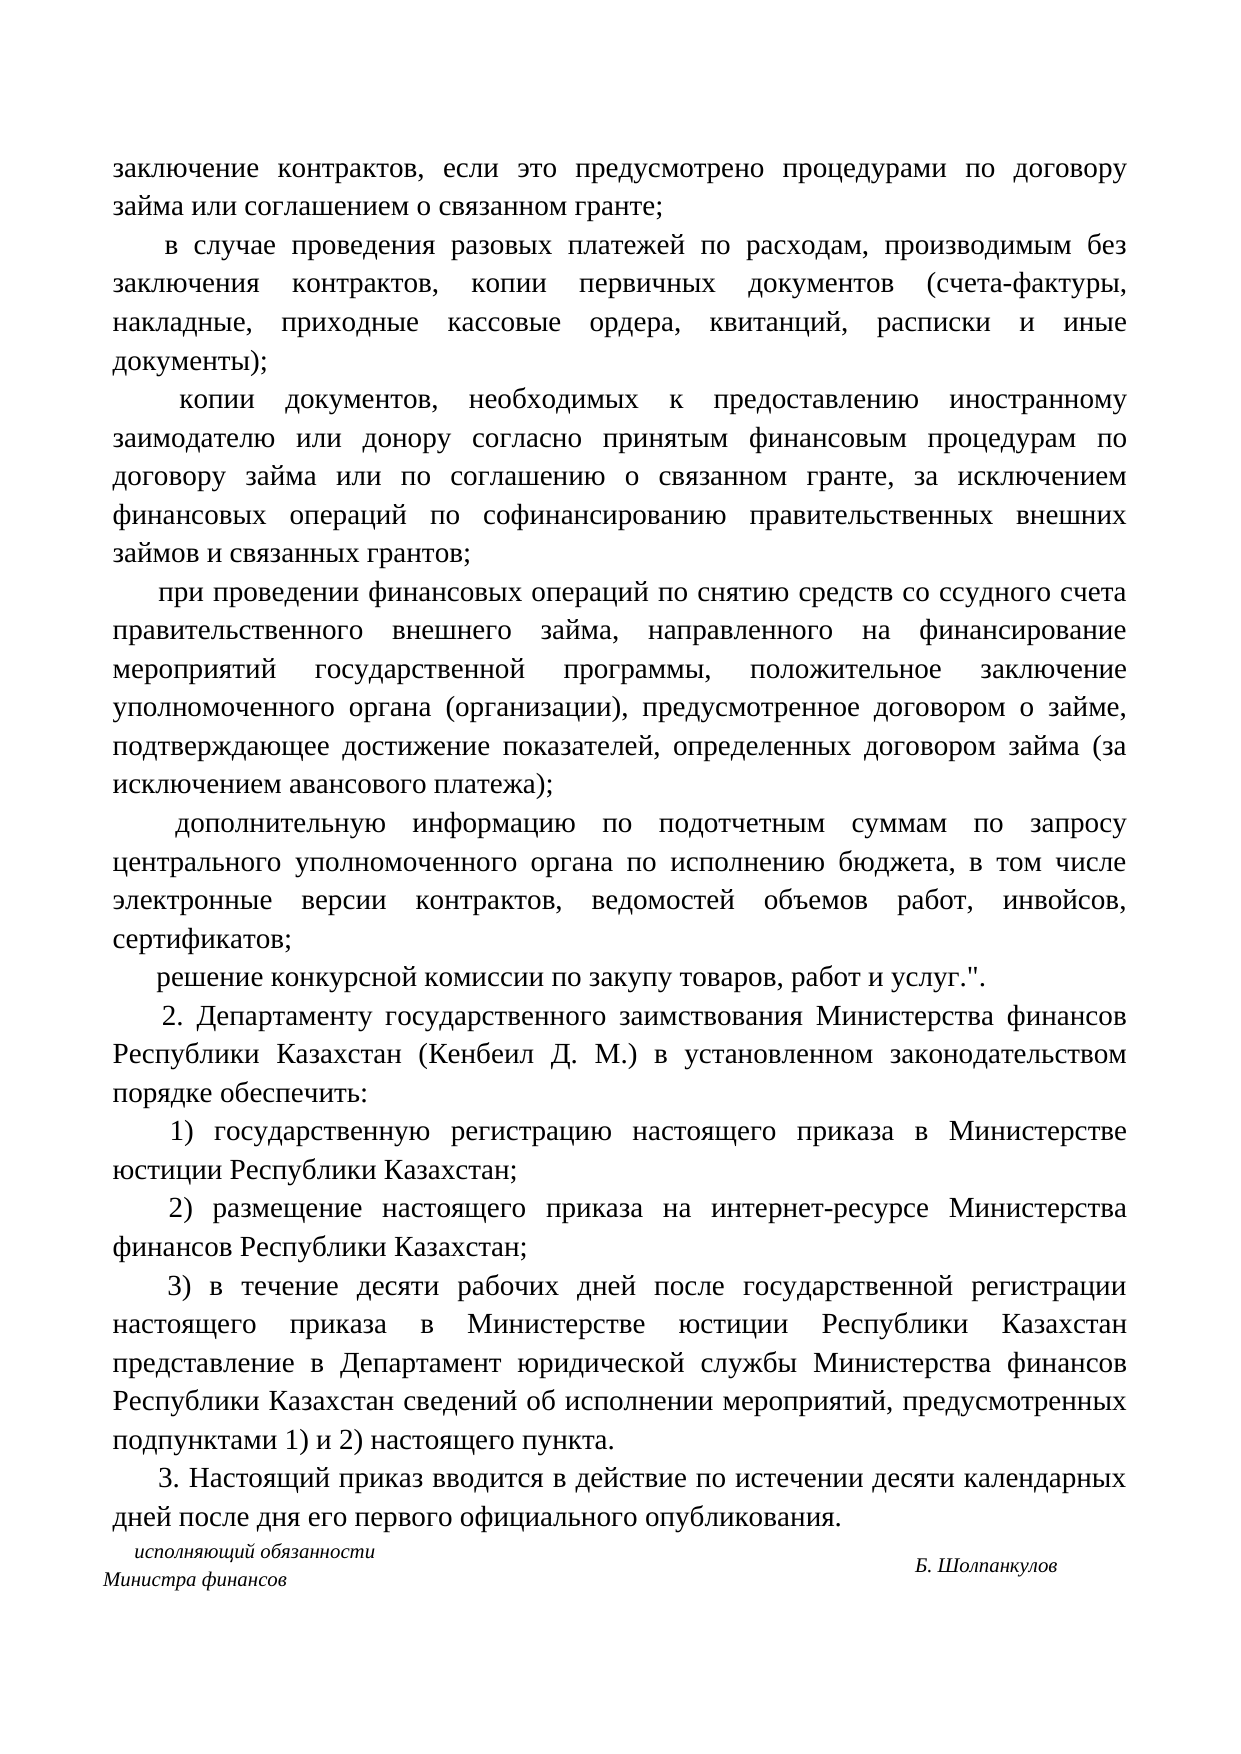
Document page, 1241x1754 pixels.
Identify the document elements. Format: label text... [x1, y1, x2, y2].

table_header исполняющий обязанности Министра финансов [101, 1538, 913, 1596]
text 1) государственную регистрацию настоящего приказа в Министерстве юстиции Республики Казахстан; [112, 1113, 1128, 1186]
text копии документов, необходимых к предоставлению иностранному заимодателю или донору согласно принятым финансовым процедурам по договору займа или по соглашению о связанном гранте, за исключением финансовых операций по софинансированию правительственных внешних займов и связанных грантов; [112, 381, 1128, 569]
table_header Б. Шолпанкулов [913, 1538, 1240, 1596]
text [112, 150, 1128, 222]
text дополнительную информацию по подотчетным суммам по запросу центрального уполномоченного органа по исполнению бюджета, в том числе электронные версии контрактов, ведомостей объемов работ, инвойсов, сертификатов; [112, 805, 1128, 954]
text 2) размещение настоящего приказа на интернет-ресурсе Министерства финансов Республики Казахстан; [112, 1191, 1128, 1263]
text 3. Настоящий приказ вводится в действие по истечении десяти календарных дней после дня его первого официального опубликования. [112, 1460, 1128, 1532]
text 2. Департаменту государственного заимствования Министерства финансов Республики Казахстан (Кенбеил Д. М.) в установленном законодательством порядке обеспечить: [112, 998, 1128, 1108]
text решение конкурсной комиссии по закупу товаров, работ и услуг.". [112, 959, 1128, 993]
text в случае проведения разовых платежей по расходам, производимым без заключения контрактов, копии первичных документов (счета-фактуры, накладные, приходные кассовые ордера, квитанций, расписки и иные документы); [112, 227, 1128, 376]
text 3) в течение десяти рабочих дней после государственной регистрации настоящего приказа в Министерстве юстиции Республики Казахстан представление в Департамент юридической службы Министерства финансов Республики Казахстан сведений об исполнении мероприятий, предусмотренных подпунктами 1) и 2) настоящего пункта. [112, 1268, 1128, 1455]
text при проведении финансовых операций по снятию средств со ссудного счета правительственного внешнего займа, направленного на финансирование мероприятий государственной программы, положительное заключение уполномоченного органа (организации), предусмотренное договором о займе, подтверждающее достижение показателей, определенных договором займа (за исключением авансового платежа); [112, 574, 1128, 800]
